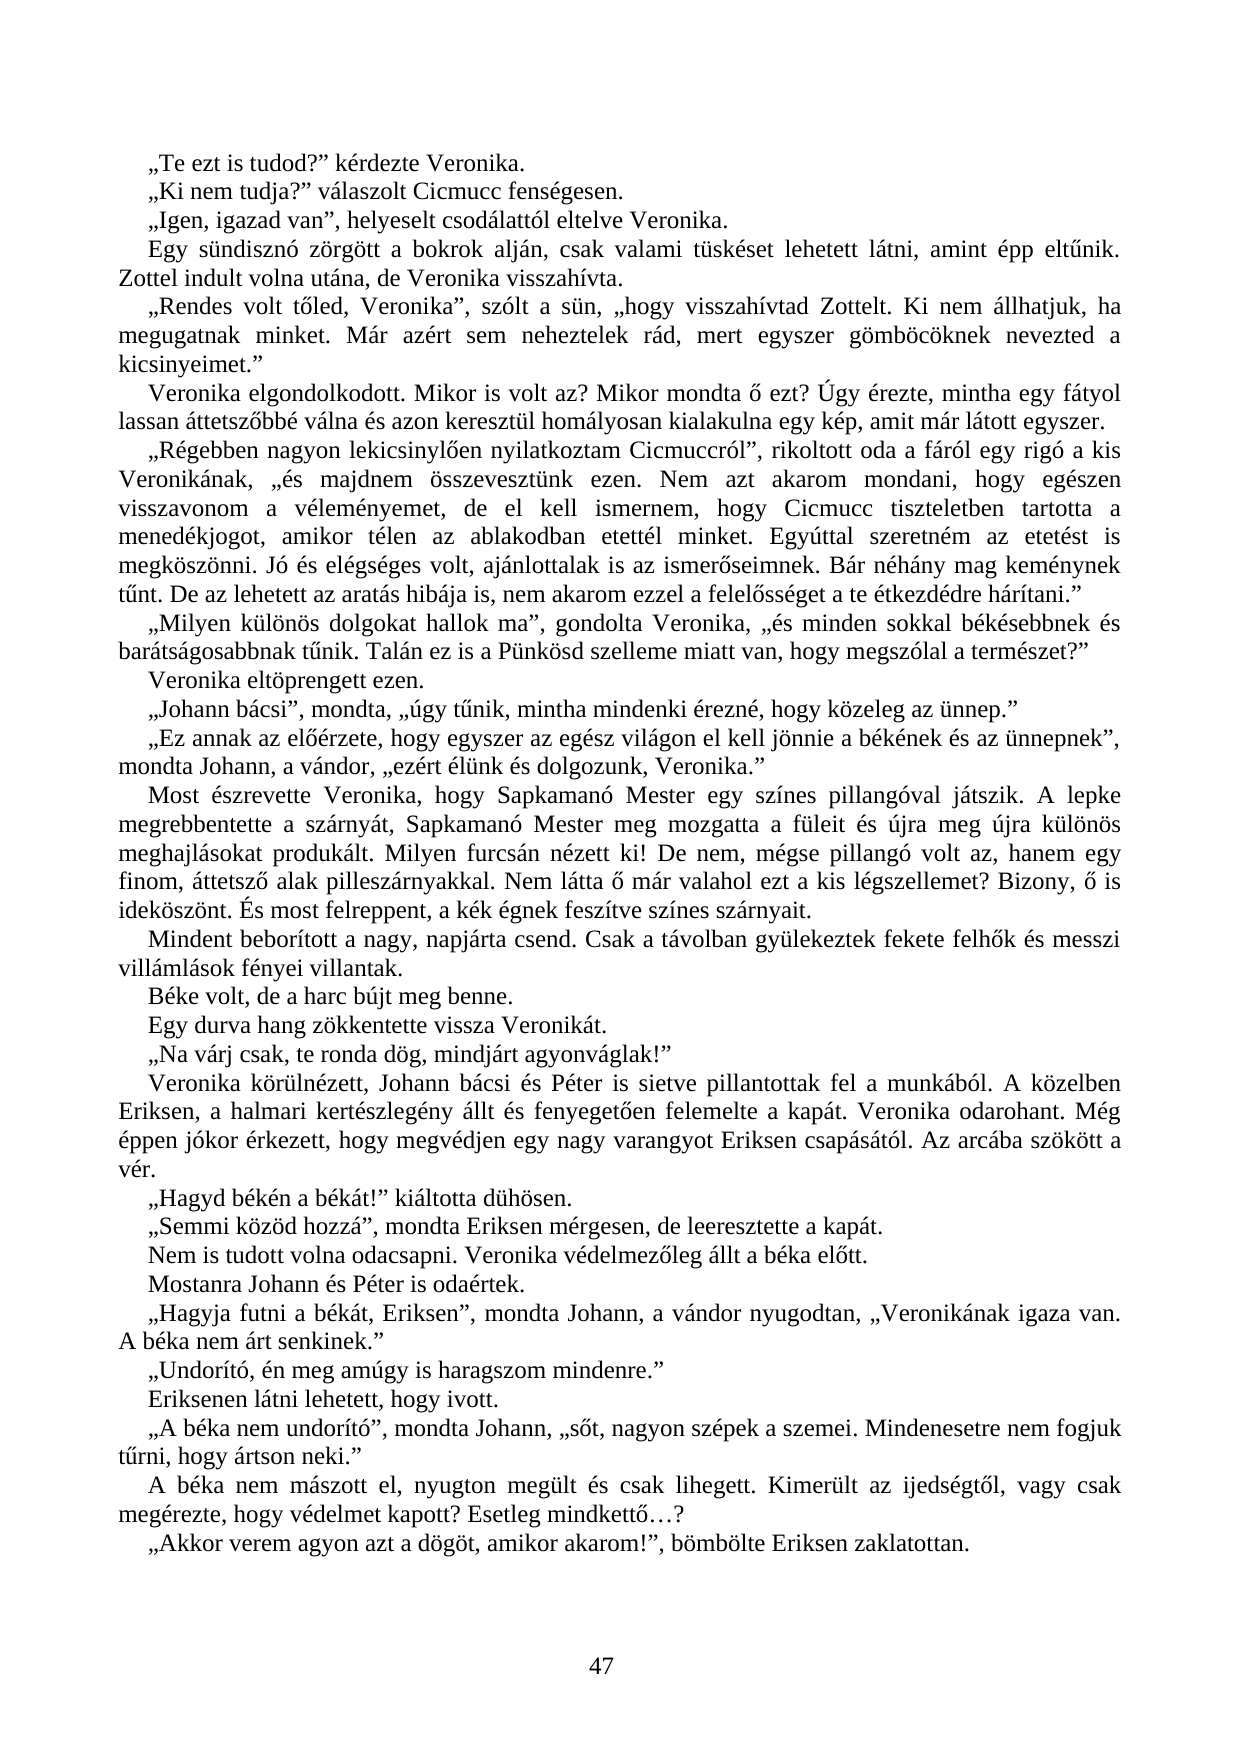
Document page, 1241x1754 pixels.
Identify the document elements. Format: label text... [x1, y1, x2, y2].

text „Na várj csak, te ronda dög, mindjárt agyonváglak!” [118, 1039, 1122, 1068]
text „Ki nem tudja?” válaszolt Cicmucc fenségesen. [118, 176, 1122, 205]
text Egy durva hang zökkentette vissza Veronikát. [118, 1010, 1122, 1039]
text „Johann bácsi”, mondta, „úgy tűnik, mintha mindenki érezné, hogy közeleg az ünnep.” [118, 694, 1122, 723]
text Most észrevette Veronika, hogy Sapkamanó Mester egy színes pillangóval játszik. A lepke megrebbentette a szárnyát, Sapkamanó Mester meg mozgatta a füleit és újra meg újra különös meghajlásokat produkált. Milyen furcsán nézett ki! De nem, mégse pillangó volt az, hanem egy finom, áttetsző alak pilleszárnyakkal. Nem látta ő már valahol ezt a kis légszellemet? Bizony, ő is ideköszönt. És most felreppent, a kék égnek feszítve színes szárnyait. [118, 780, 1122, 924]
text „Ez annak az előérzete, hogy egyszer az egész világon el kell jönnie a békének és az ünnepnek”, mondta Johann, a vándor, „ezért élünk és dolgozunk, Veronika.” [118, 723, 1122, 780]
text Veronika körülnézett, Johann bácsi és Péter is sietve pillantottak fel a munkából. A közelben Eriksen, a halmari kertészlegény állt és fenyegetően felemelte a kapát. Veronika odarohant. Még éppen jókor érkezett, hogy megvédjen egy nagy varangyot Eriksen csapásától. Az arcába szökött a vér. [118, 1068, 1122, 1183]
text „Hagyja futni a békát, Eriksen”, mondta Johann, a vándor nyugodtan, „Veronikának igaza van. A béka nem árt senkinek.” [118, 1298, 1122, 1355]
text Egy sündisznó zörgött a bokrok alján, csak valami tüskéset lehetett látni, amint épp eltűnik. Zottel indult volna utána, de Veronika visszahívta. [118, 234, 1122, 291]
text Nem is tudott volna odacsapni. Veronika védelmezőleg állt a béka előtt. [118, 1240, 1122, 1269]
text Béke volt, de a harc bújt meg benne. [118, 981, 1122, 1010]
text A béka nem mászott el, nyugton megült és csak lihegett. Kimerült az ijedségtől, vagy csak megérezte, hogy védelmet kapott? Esetleg mindkettő…? [118, 1470, 1122, 1528]
text „A béka nem undorító”, mondta Johann, „sőt, nagyon szépek a szemei. Mindenesetre nem fogjuk tűrni, hogy ártson neki.” [118, 1413, 1122, 1470]
text „Te ezt is tudod?” kérdezte Veronika. [118, 148, 1122, 176]
text „Régebben nagyon lekicsinylően nyilatkoztam Cicmuccról”, rikoltott oda a fáról egy rigó a kis Veronikának, „és majdnem összevesztünk ezen. Nem azt akarom mondani, hogy egészen visszavonom a véleményemet, de el kell ismernem, hogy Cicmucc tiszteletben tartotta a menedékjogot, amikor télen az ablakodban etettél minket. Egyúttal szeretném az etetést is megköszönni. Jó és elégséges volt, ajánlottalak is az ismerőseimnek. Bár néhány mag keménynek tűnt. De az lehetett az aratás hibája is, nem akarom ezzel a felelősséget a te étkezdédre hárítani.” [118, 435, 1122, 608]
text Veronika eltöprengett ezen. [118, 665, 1122, 694]
text Mostanra Johann és Péter is odaértek. [118, 1269, 1122, 1298]
text „Milyen különös dolgokat hallok ma”, gondolta Veronika, „és minden sokkal békésebbnek és barátságosabbnak tűnik. Talán ez is a Pünkösd szelleme miatt van, hogy megszólal a természet?” [118, 608, 1122, 665]
text „Rendes volt tőled, Veronika”, szólt a sün, „hogy visszahívtad Zottelt. Ki nem állhatjuk, ha megugatnak minket. Már azért sem neheztelek rád, mert egyszer gömböcöknek nevezted a kicsinyeimet.” [118, 291, 1122, 378]
text „Undorító, én meg amúgy is haragszom mindenre.” [118, 1355, 1122, 1384]
text „Semmi közöd hozzá”, mondta Eriksen mérgesen, de leeresztette a kapát. [118, 1211, 1122, 1240]
text „Akkor verem agyon azt a dögöt, amikor akarom!”, bömbölte Eriksen zaklatottan. [118, 1528, 1122, 1556]
text Eriksenen látni lehetett, hogy ivott. [118, 1384, 1122, 1413]
text „Igen, igazad van”, helyeselt csodálattól eltelve Veronika. [118, 205, 1122, 234]
text „Hagyd békén a békát!” kiáltotta dühösen. [118, 1183, 1122, 1211]
text Mindent beborított a nagy, napjárta csend. Csak a távolban gyülekeztek fekete felhők és messzi villámlások fényei villantak. [118, 924, 1122, 981]
text Veronika elgondolkodott. Mikor is volt az? Mikor mondta ő ezt? Úgy érezte, mintha egy fátyol lassan áttetszőbbé válna és azon keresztül homályosan kialakulna egy kép, amit már látott egyszer. [118, 378, 1122, 435]
